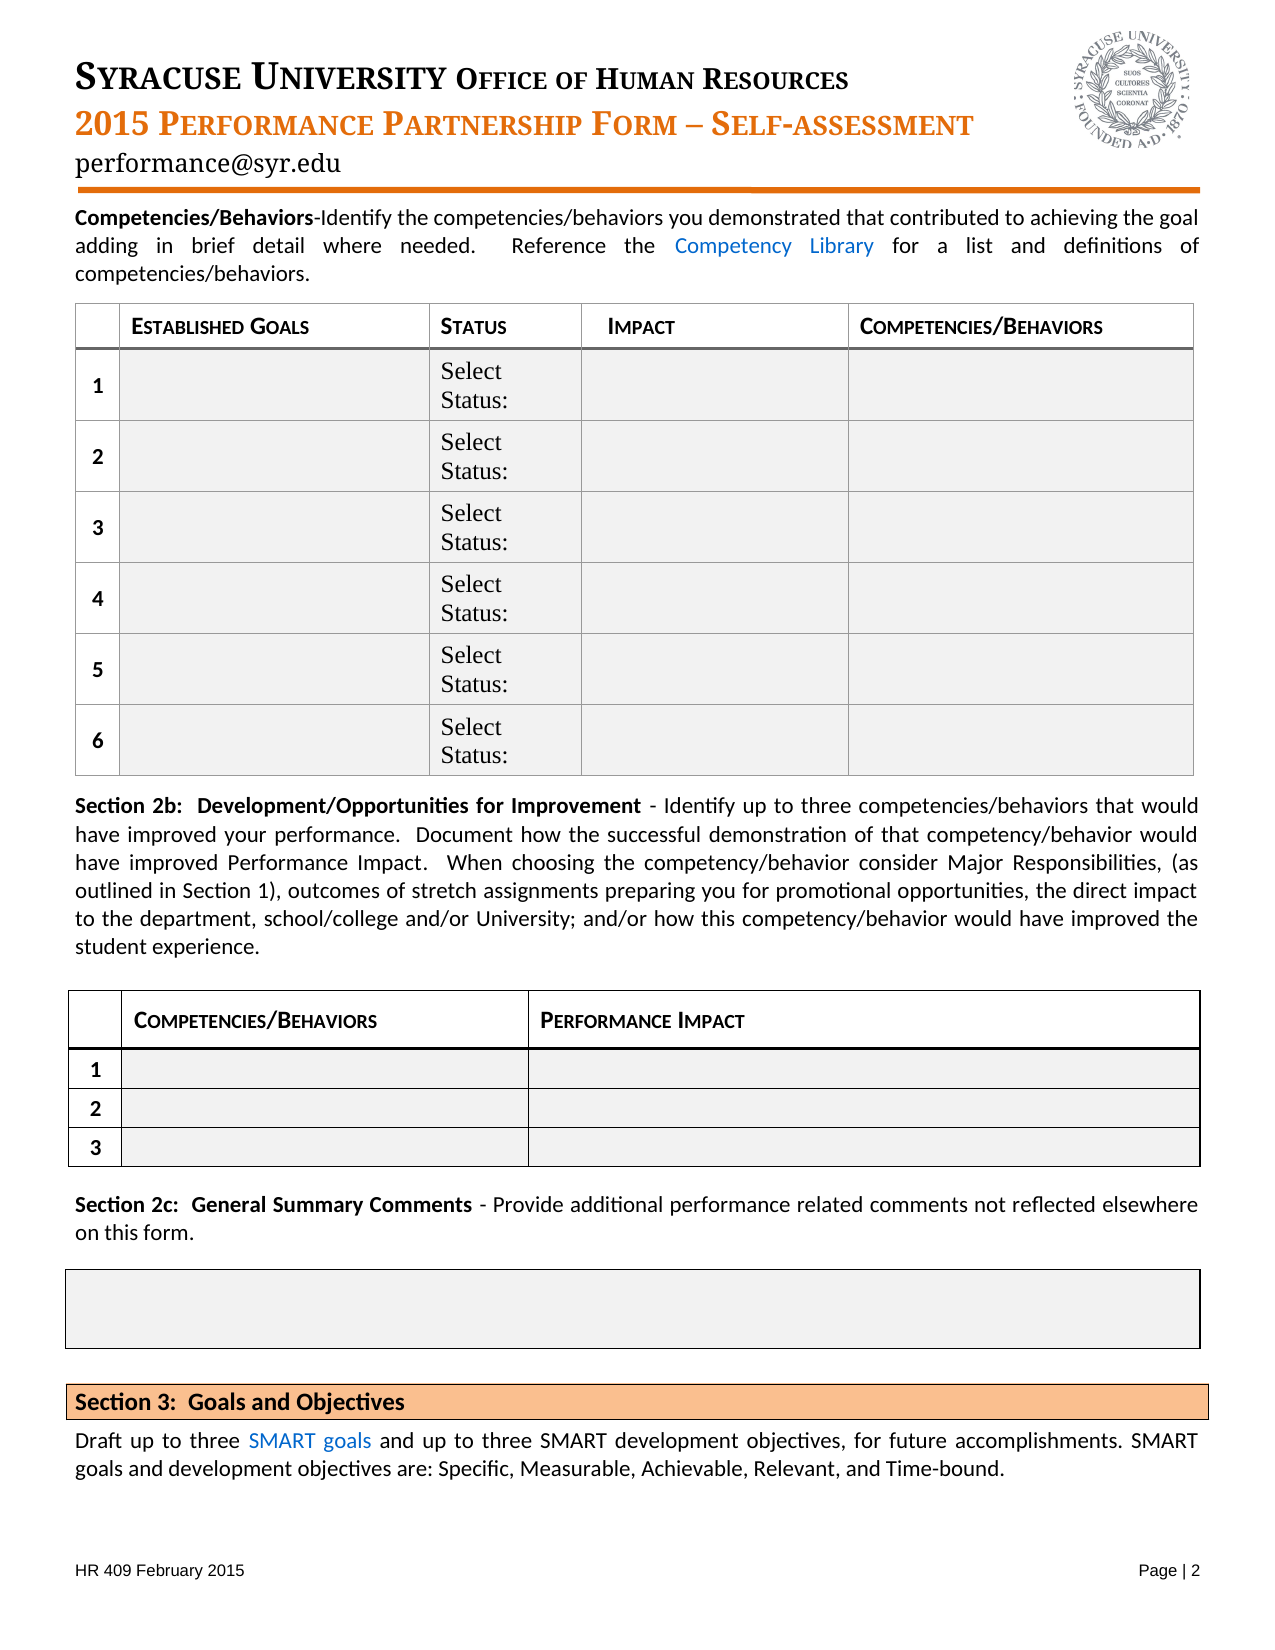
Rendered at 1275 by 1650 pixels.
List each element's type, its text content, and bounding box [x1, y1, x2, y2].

table_cell [122, 1050, 528, 1088]
table_cell 3 [76, 492, 119, 562]
table_header Status [430, 304, 581, 347]
table_cell 4 [76, 563, 119, 633]
table_cell [582, 350, 848, 420]
table_header Established Goals [120, 304, 429, 347]
text Section 3: Goals and Objectives [67, 1385, 1208, 1419]
picture [1073, 31, 1189, 147]
table_header [76, 304, 119, 347]
table_cell 6 [76, 705, 119, 775]
table_cell [849, 421, 1193, 491]
table_cell [120, 705, 429, 775]
table_cell [849, 563, 1193, 633]
table_header Competencies/Behaviors [849, 304, 1193, 347]
table_cell [849, 634, 1193, 704]
table_cell [849, 705, 1193, 775]
text Section 2c: General Summary Comments - Provide additional performance related comments not reflected elsewhere on this form. [75, 1190, 1200, 1246]
table_cell 3 [69, 1128, 121, 1166]
table_cell [122, 1128, 528, 1166]
table_header Performance Impact [529, 991, 1199, 1047]
table_cell [529, 1089, 1199, 1127]
table_cell [582, 705, 848, 775]
table_cell 1 [76, 350, 119, 420]
text Draft up to three SMART goals and up to three SMART development objectives, for future accomplishments. SMART goals and development objectives are: Specific, Measurable, Achievable, Relevant, and Time-bound. [75, 1426, 1200, 1482]
table_header Competencies/Behaviors [122, 991, 528, 1047]
table_cell [529, 1128, 1199, 1166]
table_header [66, 1270, 1199, 1348]
table_cell [120, 350, 429, 420]
table_cell [120, 492, 429, 562]
table_header [69, 991, 121, 1047]
table_cell [582, 563, 848, 633]
table_cell 5 [76, 634, 119, 704]
table_cell [582, 492, 848, 562]
table_header Impact [582, 304, 848, 347]
table_cell [582, 634, 848, 704]
table_cell 2 [69, 1089, 121, 1127]
table_cell [122, 1089, 528, 1127]
table_cell [849, 492, 1193, 562]
text Competencies/Behaviors-Identify the competencies/behaviors you demonstrated that contributed to achieving the goal adding in brief detail where needed. Reference the Competency Library for a list and definitions of competencies/behaviors. [75, 203, 1200, 288]
table_cell [529, 1050, 1199, 1088]
table_cell 2 [76, 421, 119, 491]
table_cell [582, 421, 848, 491]
table_cell [849, 350, 1193, 420]
table_cell [120, 563, 429, 633]
table_cell [120, 634, 429, 704]
text Section 2b: Development/Opportunities for Improvement - Identify up to three competencies/behaviors that would have improved your performance. Document how the successful demonstration of that competency/behavior would have improved Performance Impact. When choosing the competency/behavior consider Major Responsibilities, (as outlined in Section 1), outcomes of stretch assignments preparing you for promotional opportunities, the direct impact to the department, school/college and/or University; and/or how this competency/behavior would have improved the student experience. [75, 792, 1200, 960]
table_cell 1 [69, 1050, 121, 1088]
table_cell [120, 421, 429, 491]
